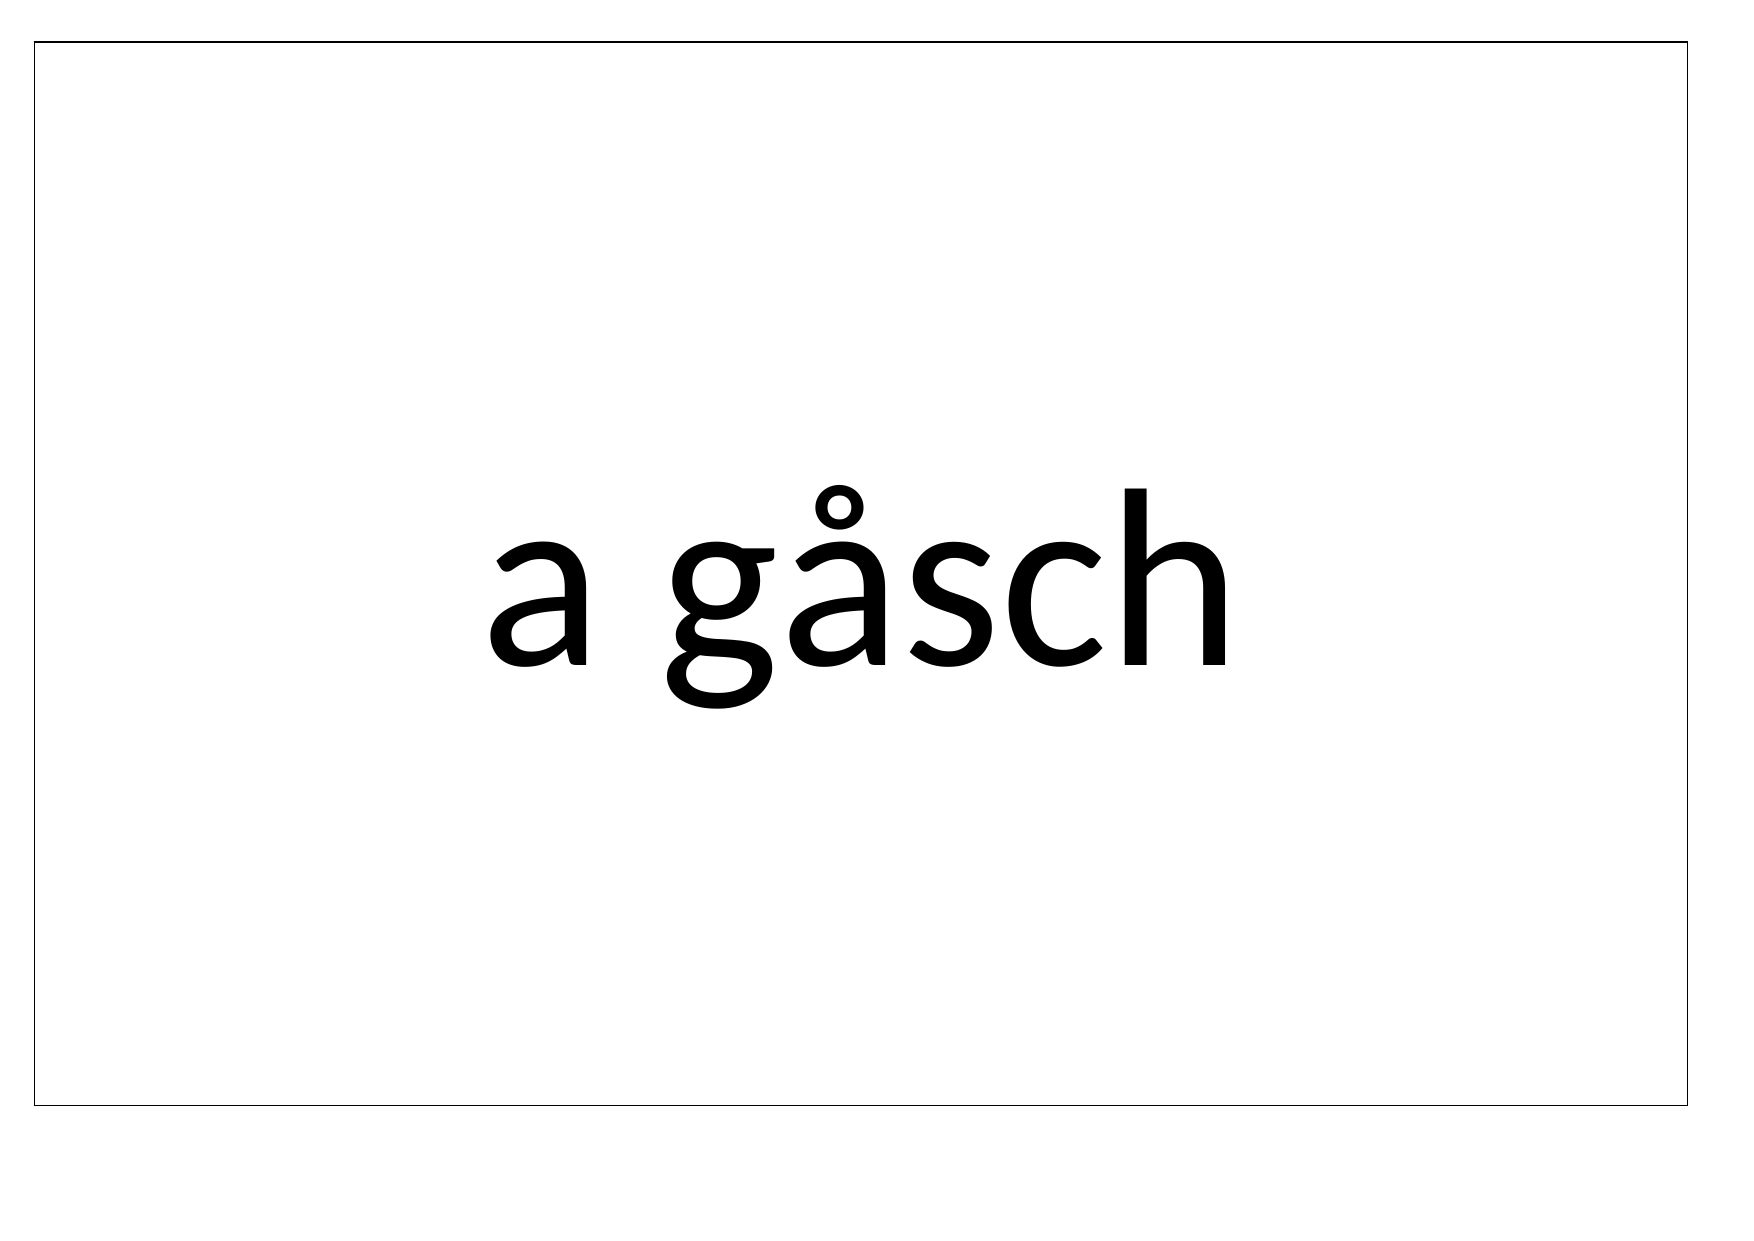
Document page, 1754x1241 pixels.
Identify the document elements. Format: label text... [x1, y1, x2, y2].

table_cell a gåsch [35, 43, 1687, 1104]
